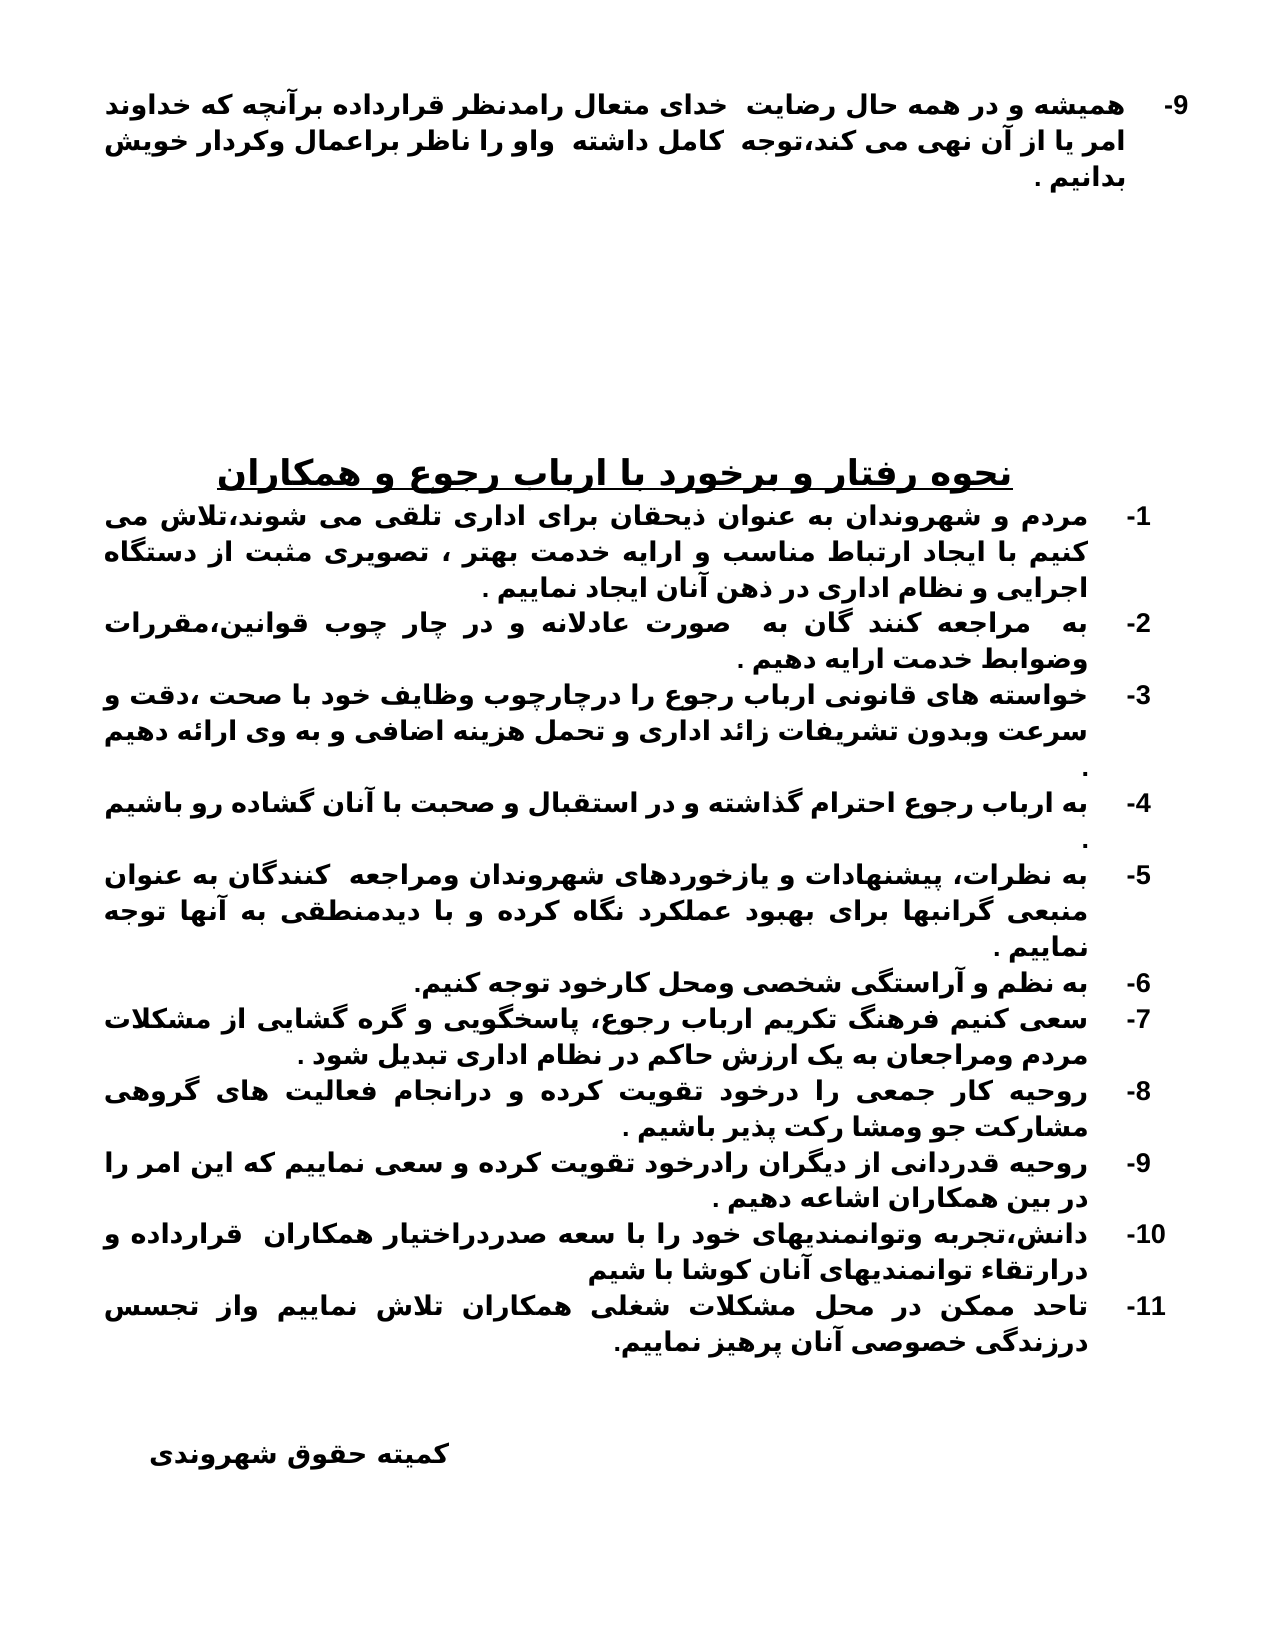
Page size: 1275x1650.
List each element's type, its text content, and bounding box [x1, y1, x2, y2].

list همیشه و در همه حال رضایت خدای متعال رامدنظر قرارداده برآنچه که خداوند امر یا از آن نهی می کند،توجه کامل داشته واو را ناظر براعمال وکردار خویش بدانیم . [103, 89, 1164, 192]
list مردم و شهروندان به عنوان ذیحقان برای اداری تلقی می شوند،تلاش می کنیم با ایجاد ارتباط مناسب و ارایه خدمت بهتر ، تصویری مثبت از دستگاه اجرایی و نظام اداری در ذهن آنان ایجاد نماییم . [103, 500, 1126, 603]
list سعی کنیم فرهنگ تکریم ارباب رجوع، پاسخگویی و گره گشایی از مشکلات مردم ومراجعان به یک ارزش حاکم در نظام اداری تبدیل شود . [103, 1003, 1126, 1070]
list تاحد ممکن در محل مشکلات شغلی همکاران تلاش نماییم واز تجسس درزندگی خصوصی آنان پرهیز نماییم. [103, 1290, 1126, 1357]
list به نظم و آراستگی شخصی ومحل کارخود توجه کنیم. [103, 967, 1126, 998]
list دانش،تجربه وتوانمندیهای خود را با سعه صدردراختیار همکاران قرارداده و درارتقاء توانمندیهای آنان کوشا با شیم [103, 1218, 1126, 1286]
list روحیه کار جمعی را درخود تقویت کرده و درانجام فعالیت های گروهی مشارکت جو ومشا رکت پذیر باشیم . [103, 1075, 1126, 1142]
list خواسته های قانونی ارباب رجوع را درچارچوب وظایف خود با صحت ،دقت و سرعت وبدون تشریفات زائد اداری و تحمل هزینه اضافی و به وی ارائه دهیم . [103, 679, 1126, 782]
list کمیته حقوق شهروندی [103, 1438, 1126, 1469]
list به ارباب رجوع احترام گذاشته و در استقبال و صحبت با آنان گشاده رو باشیم . [103, 787, 1126, 854]
list روحیه قدردانی از دیگران رادرخود تقویت کرده و سعی نماییم که این امر را در بین همکاران اشاعه دهیم . [103, 1147, 1126, 1214]
list به مراجعه کنند گان به صورت عادلانه و در چار چوب قوانین،مقررات وضوابط خدمت ارایه دهیم . [103, 607, 1126, 675]
list نحوه رفتار و برخورد با ارباب رجوع و همکاران [103, 452, 1126, 493]
list به نظرات، پیشنهادات و یازخوردهای شهروندان ومراجعه کنندگان به عنوان منبعی گرانبها برای بهبود عملکرد نگاه کرده و با دیدمنطقی به آنها توجه نماییم . [103, 859, 1126, 962]
